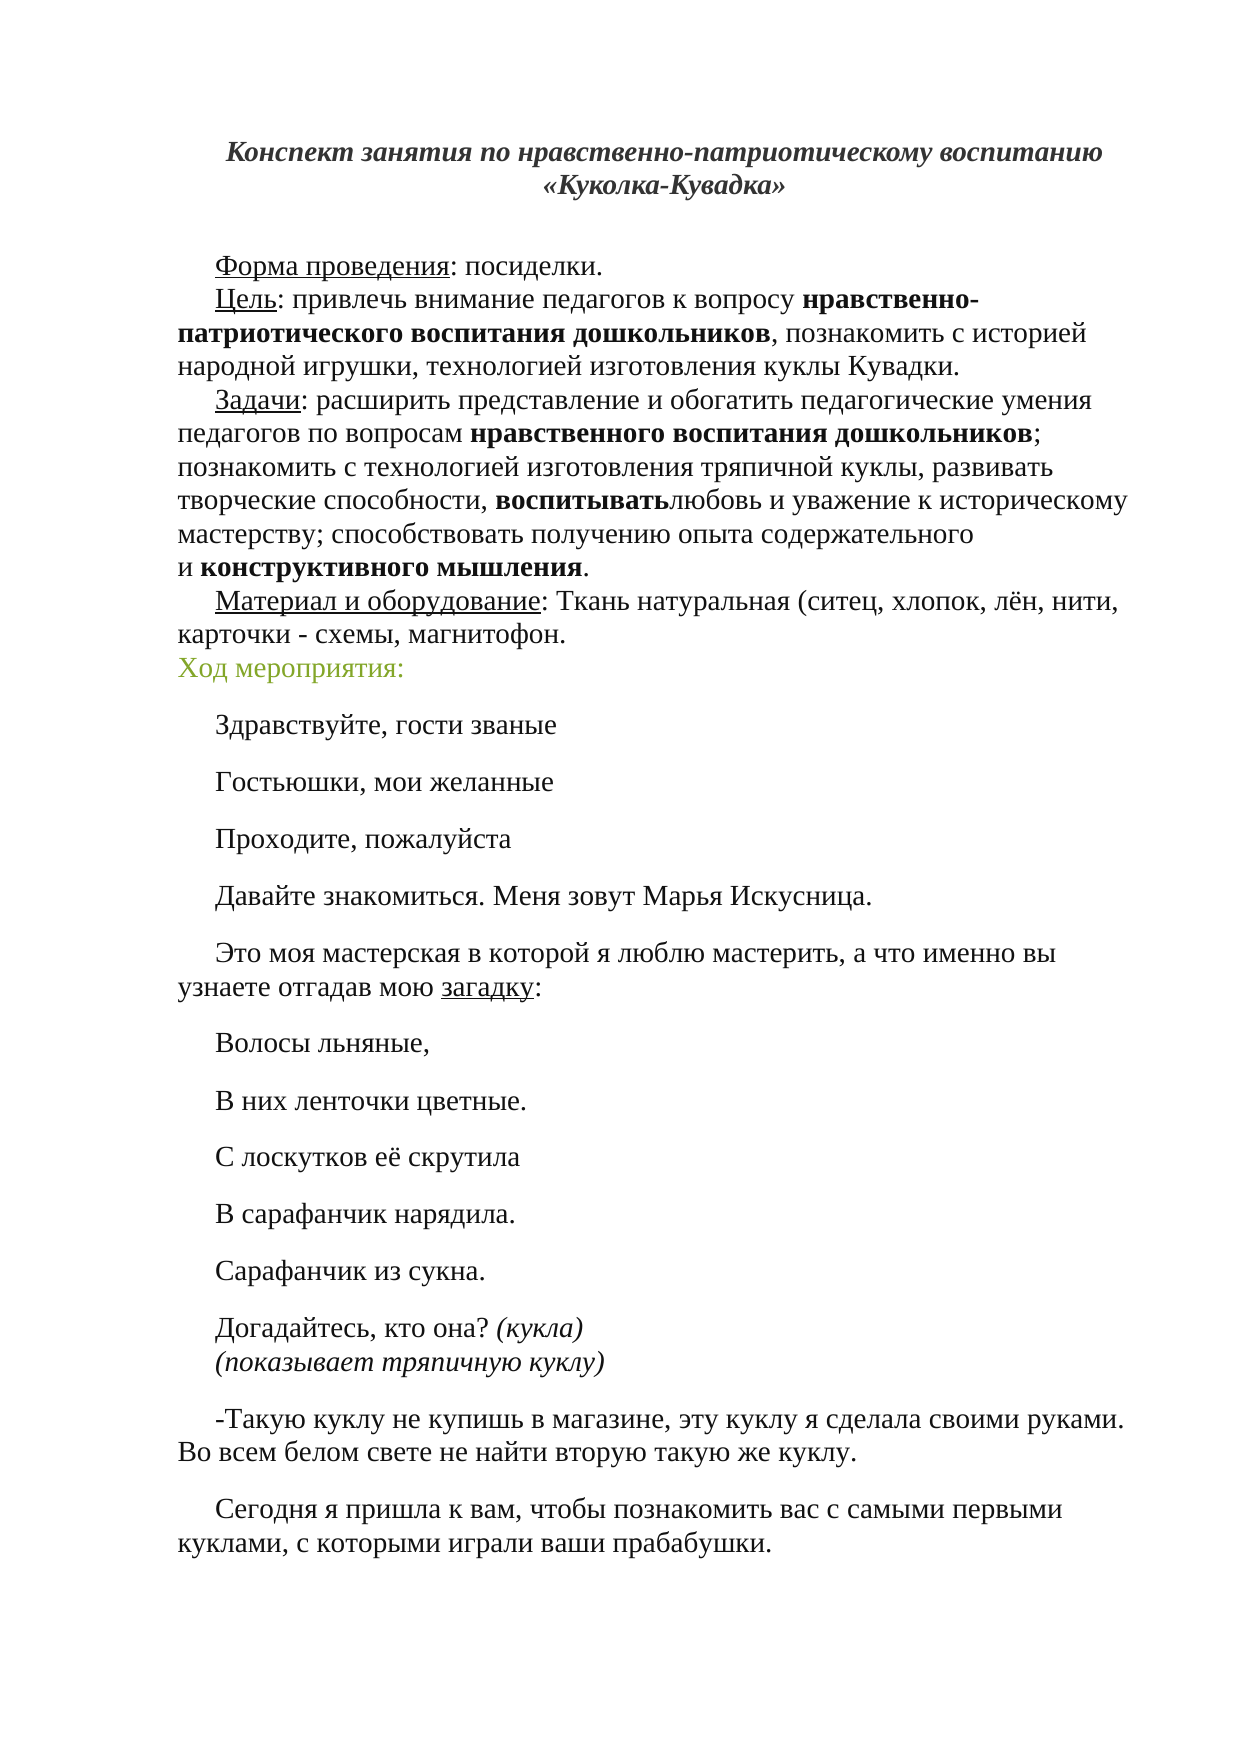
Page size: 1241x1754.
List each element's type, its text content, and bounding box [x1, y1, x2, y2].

text Проходите, пожалуйста [177, 821, 1152, 855]
text С лоскутков её скрутила [177, 1139, 1152, 1173]
text Здравствуйте, гости званые [177, 707, 1152, 741]
text В сарафанчик нарядила. [177, 1197, 1152, 1230]
text Сегодня я пришла к вам, чтобы познакомить вас с самыми первыми куклами, с которыми играли ваши прабабушки. [177, 1492, 1152, 1559]
text В них ленточки цветные. [177, 1083, 1152, 1116]
text Задачи: расширить представление и обогатить педагогические умения педагогов по вопросам нравственного воспитания дошкольников; познакомить с технологией изготовления тряпичной куклы, развивать творческие способности, воспитыватьлюбовь и уважение к историческому мастерству; способствовать получению опыта содержательного и конструктивного мышления. [177, 382, 1152, 583]
text Волосы льняные, [177, 1026, 1152, 1059]
text Давайте знакомиться. Меня зовут Марья Искусница. [177, 878, 1152, 912]
text Это моя мастерская в которой я люблю мастерить, а что именно вы узнаете отгадав мою загадку: [177, 935, 1152, 1002]
text Цель: привлечь внимание педагогов к вопросу нравственно-патриотического воспитания дошкольников, познакомить с историей народной игрушки, технологией изготовления куклы Кувадки. [177, 281, 1152, 382]
text (показывает тряпичную куклу) [177, 1344, 1152, 1378]
text Конспект занятия по нравственно-патриотическому воспитанию «Куколка-Кувадка» [177, 134, 1152, 201]
text Догадайтесь, кто она? (кукла) [177, 1311, 1152, 1344]
text Сарафанчик из сукна. [177, 1253, 1152, 1287]
text Гостьюшки, мои желанные [177, 764, 1152, 798]
text Ход мероприятия: [177, 650, 1152, 684]
text -Такую куклу не купишь в магазине, эту куклу я сделала своими руками. Во всем белом свете не найти вторую такую же куклу. [177, 1401, 1152, 1468]
text Форма проведения: посиделки. [177, 248, 1152, 281]
text Материал и оборудование: Ткань натуральная (ситец, хлопок, лён, нити, карточки - схемы, магнитофон. [177, 583, 1152, 650]
